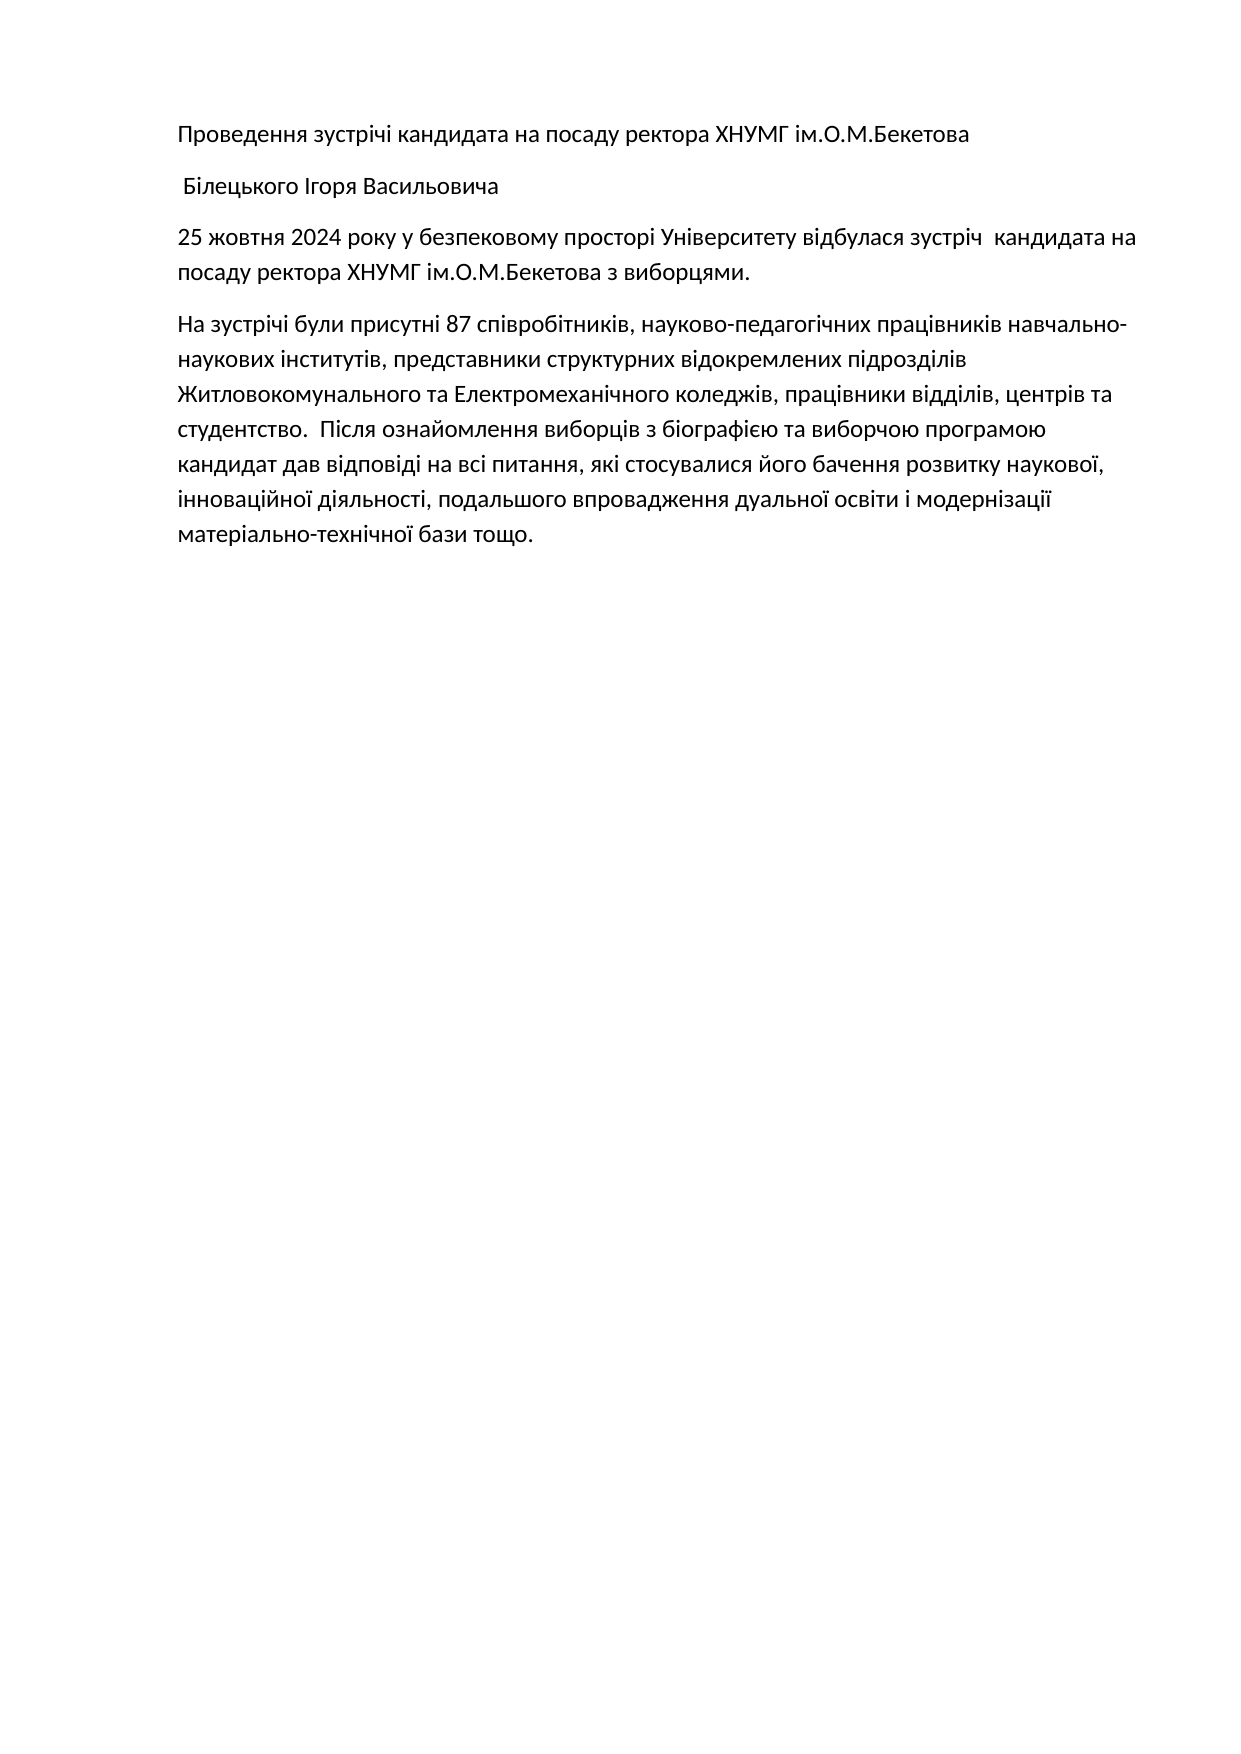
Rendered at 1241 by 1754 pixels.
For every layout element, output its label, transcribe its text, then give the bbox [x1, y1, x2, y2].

text 25 жовтня 2024 року у безпековому просторі Університету відбулася зустріч кандидата на посаду ректора ХНУМГ ім.О.М.Бекетова з виборцями. [177, 221, 1152, 287]
text На зустрічі були присутні 87 співробітників, науково-педагогічних працівників навчально-наукових інститутів, представники структурних відокремлених підрозділів Житловокомунального та Електромеханічного коледжів, працівники відділів, центрів та студентство. Після ознайомлення виборців з біографією та виборчою програмою кандидат дав відповіді на всі питання, які стосувалися його бачення розвитку наукової, інноваційної діяльності, подальшого впровадження дуальної освіти і модернізації матеріально-технічної бази тощо. [177, 308, 1152, 549]
text Білецького Ігоря Васильовича [177, 170, 1152, 200]
text Проведення зустрічі кандидата на посаду ректора ХНУМГ ім.О.М.Бекетова [177, 118, 1152, 149]
